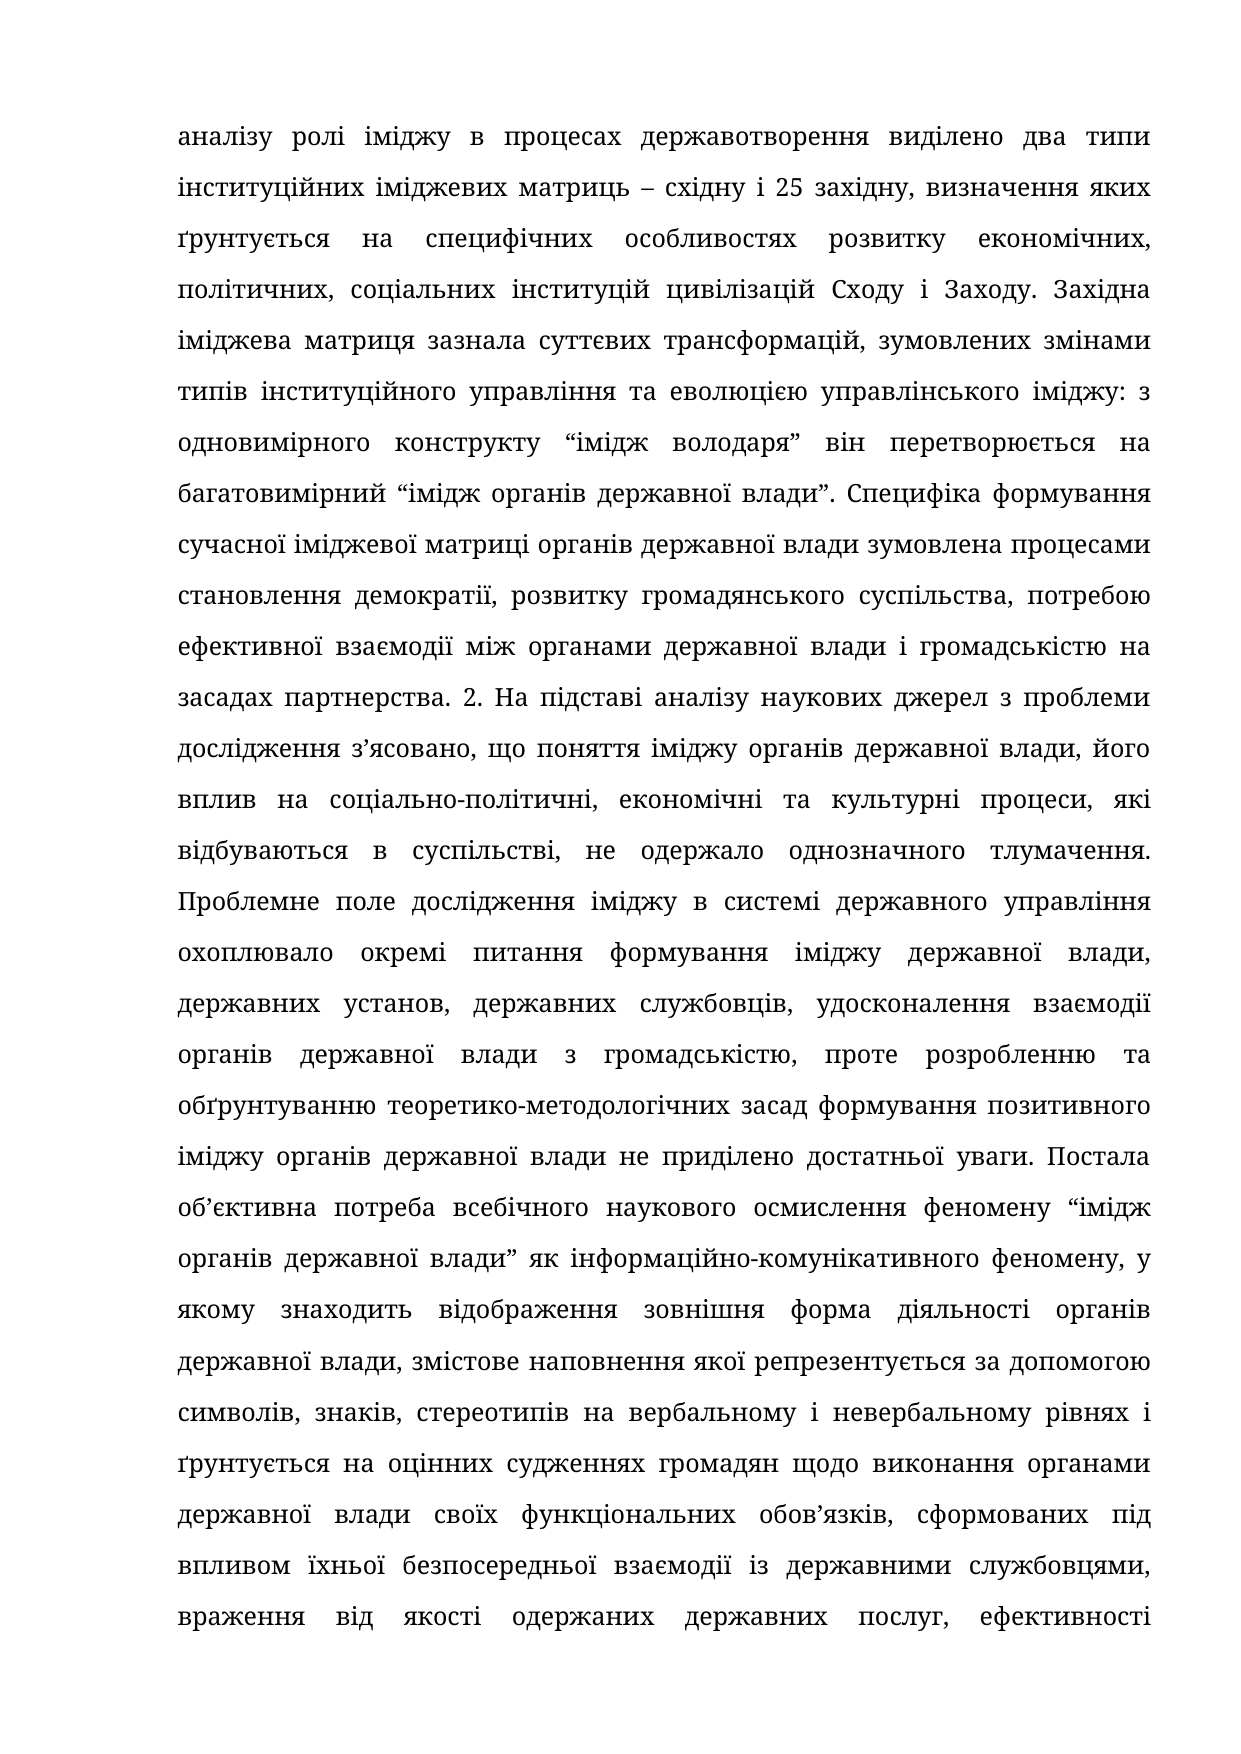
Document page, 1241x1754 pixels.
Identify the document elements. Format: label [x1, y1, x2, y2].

text [177, 118, 1152, 1632]
